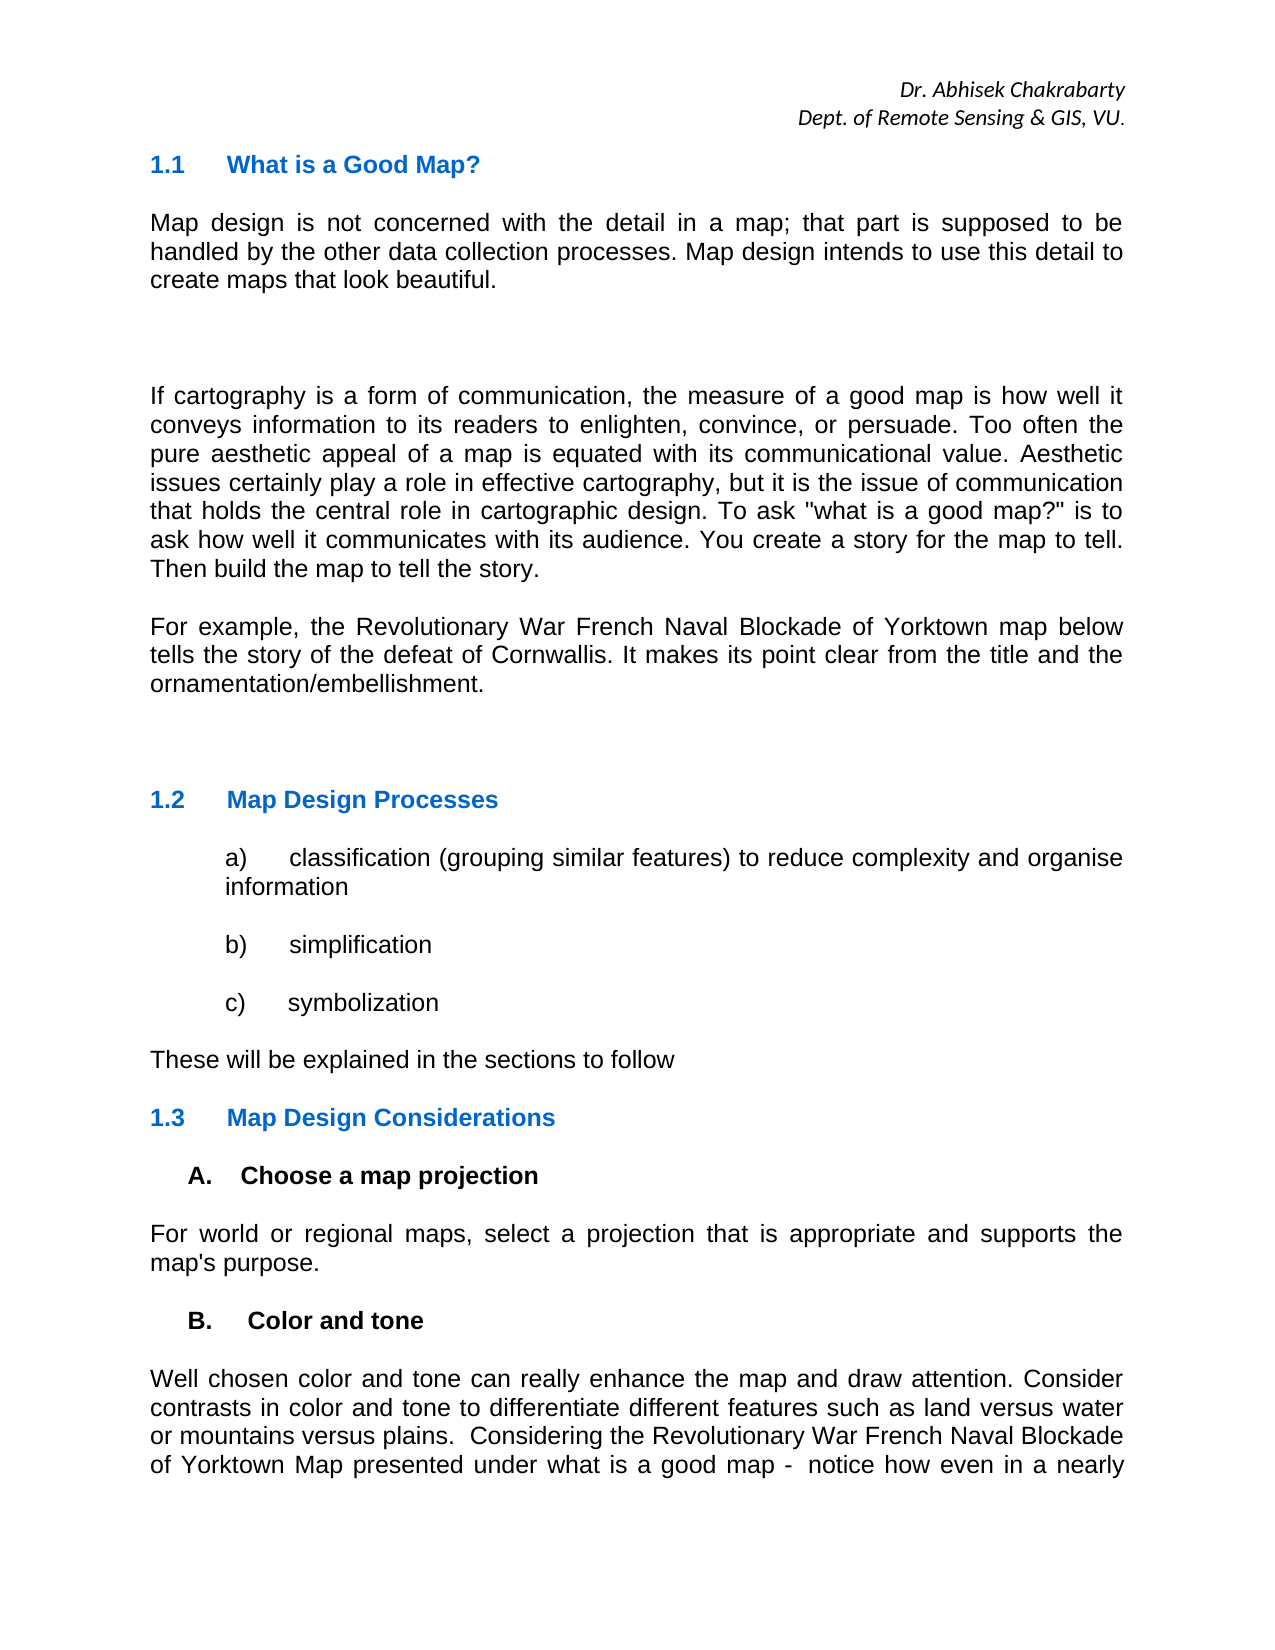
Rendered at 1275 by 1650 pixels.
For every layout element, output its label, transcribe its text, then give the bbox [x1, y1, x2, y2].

text 1.2 Map Design Processes [150, 785, 1125, 814]
text c) symbolization [225, 987, 1125, 1016]
text B. Color and tone [187, 1306, 1125, 1334]
text For world or regional maps, select a projection that is appropriate and supports the map's purpose. [150, 1219, 1125, 1277]
text 1.1 What is a Good Map? [150, 150, 1125, 179]
text 1.3 Map Design Considerations [150, 1103, 1125, 1132]
text a) classification (grouping similar features) to reduce complexity and organise information [225, 843, 1125, 900]
text For example, the Revolutionary War French Naval Blockade of Yorktown map below tells the story of the defeat of Cornwallis. It makes its point clear from the title and the ornamentation/embellishment. [150, 612, 1125, 698]
text b) simplification [225, 929, 1125, 958]
text If cartography is a form of communication, the measure of a good map is how well it conveys information to its readers to enlighten, convince, or persuade. Too often the pure aesthetic appeal of a map is equated with its communicational value. Aesthetic issues certainly play a role in effective cartography, but it is the issue of communication that holds the central role in cartographic design. To ask "what is a good map?" is to ask how well it communicates with its audience. You create a story for the map to tell. Then build the map to tell the story. [150, 381, 1125, 582]
text A. Choose a map projection [187, 1161, 1125, 1190]
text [150, 1364, 1125, 1479]
text These will be explained in the sections to follow [150, 1045, 1125, 1074]
text Map design is not concerned with the detail in a map; that part is supposed to be handled by the other data collection processes. Map design intends to use this detail to create maps that look beautiful. [150, 208, 1125, 294]
